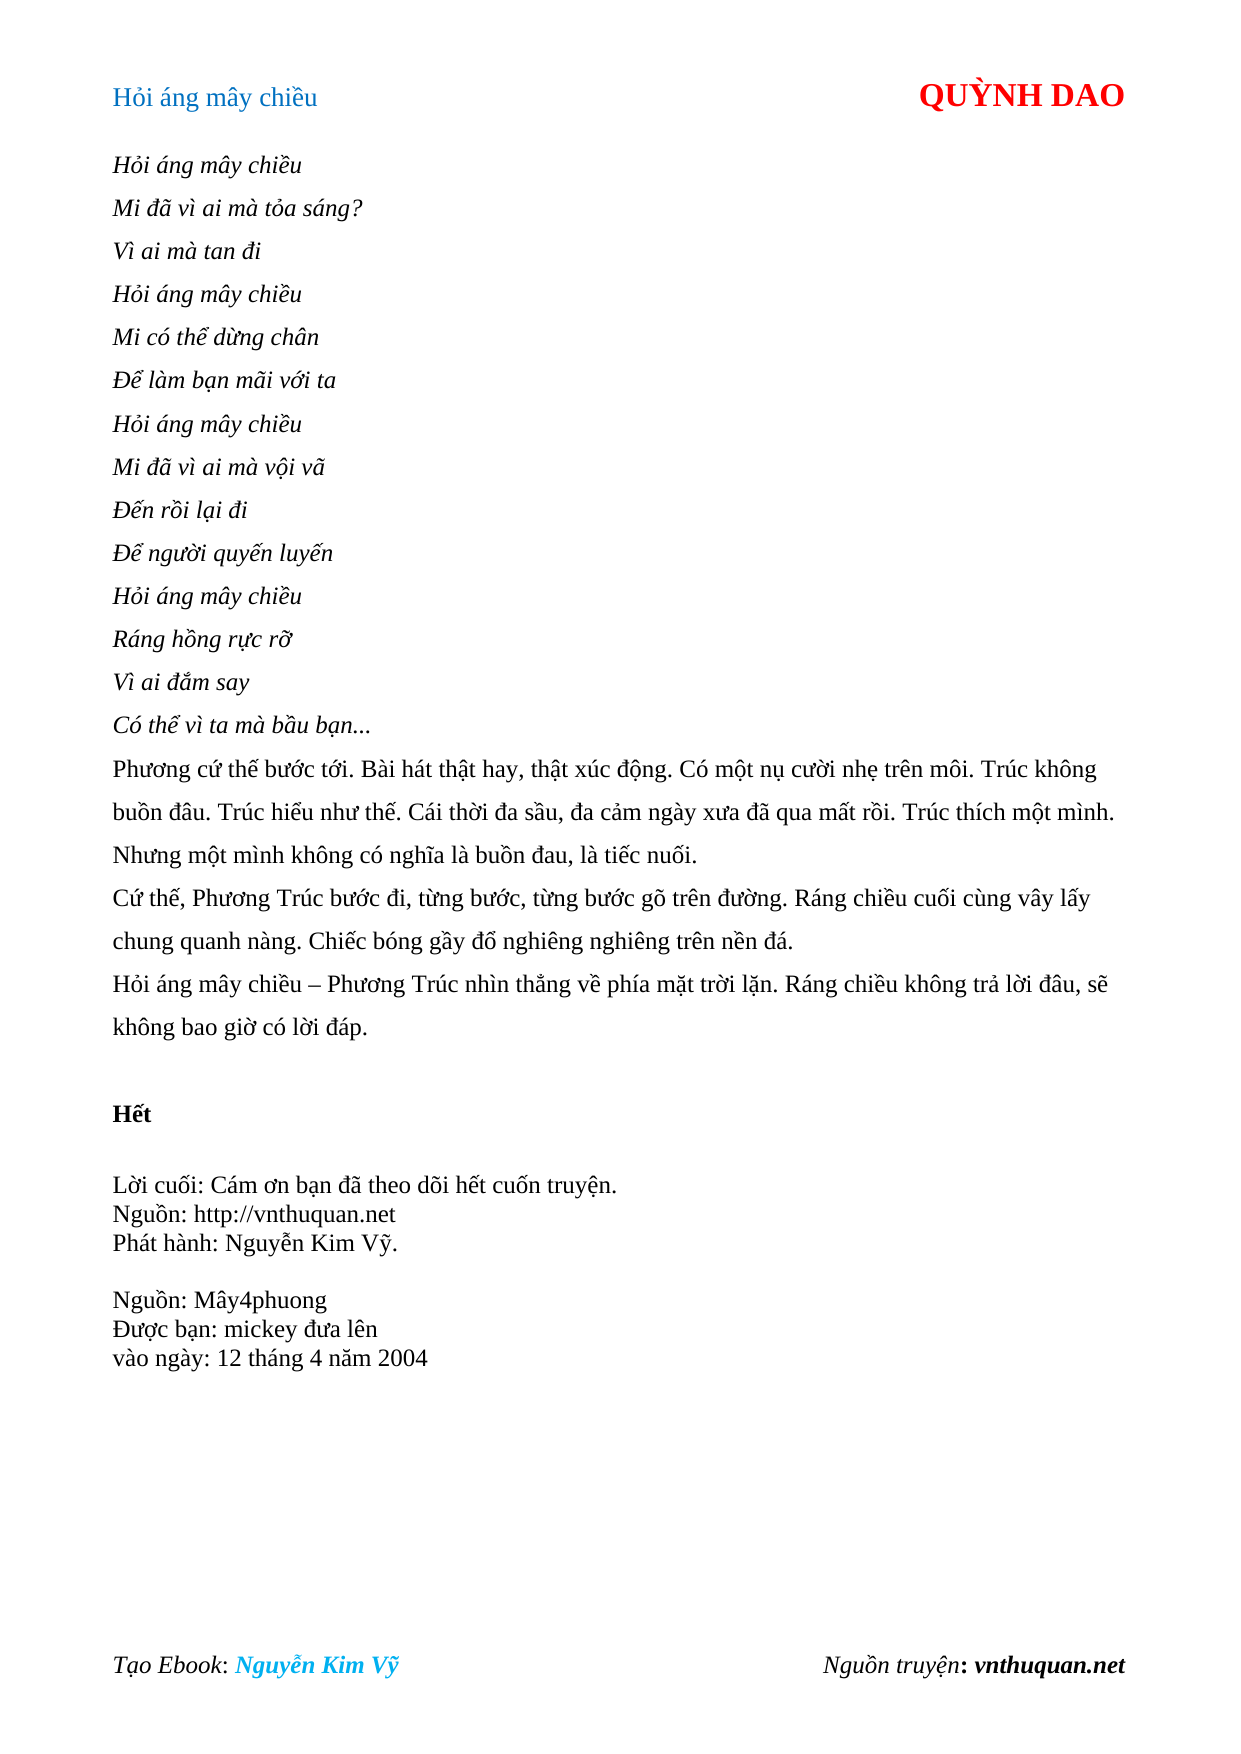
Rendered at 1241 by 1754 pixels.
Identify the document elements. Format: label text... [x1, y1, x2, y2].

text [112, 150, 1128, 1127]
text Lời cuối: Cám ơn bạn đã theo dõi hết cuốn truyện. Nguồn: http://vnthuquan.net Phát hành: Nguyễn Kim Vỹ. Nguồn: Mây4phuong Được bạn: mickey đưa lên vào ngày: 12 tháng 4 năm 2004 [112, 1142, 1128, 1372]
